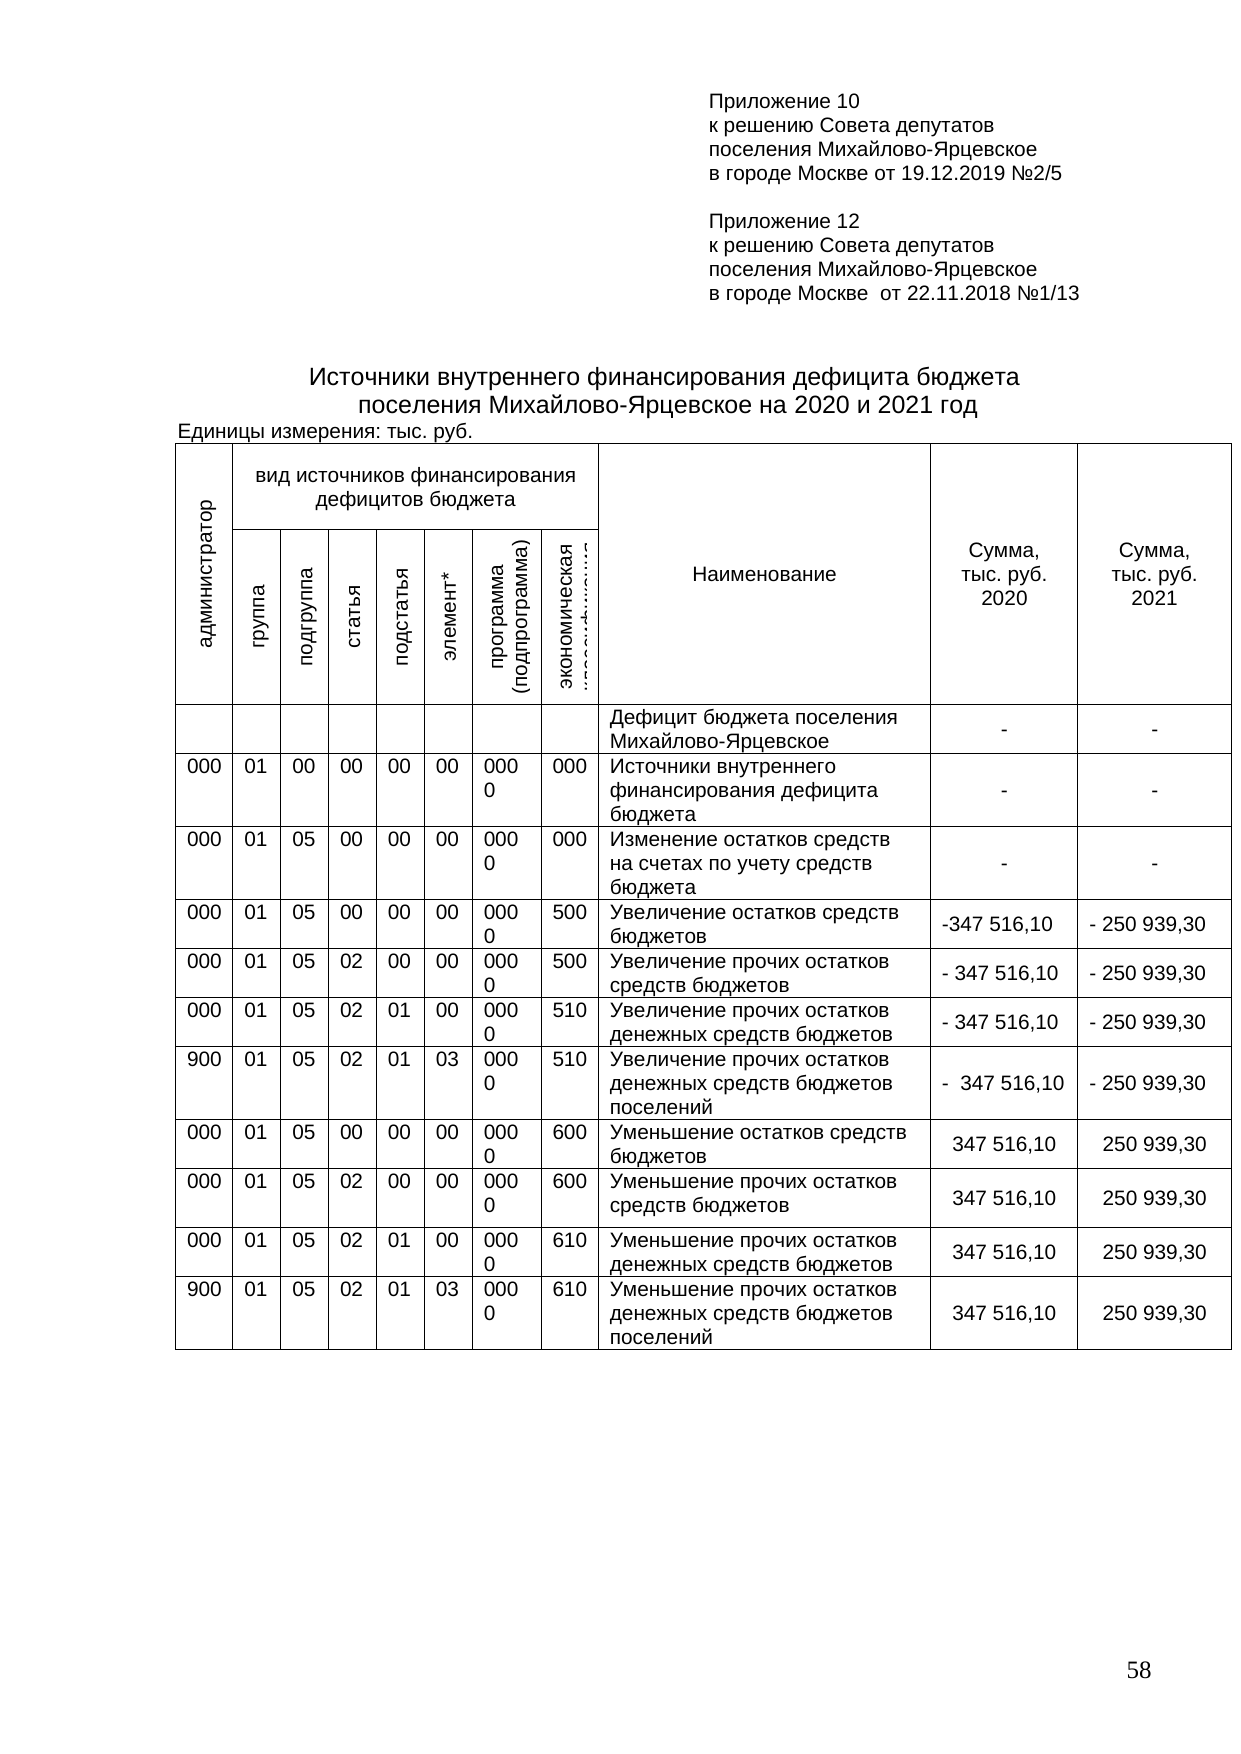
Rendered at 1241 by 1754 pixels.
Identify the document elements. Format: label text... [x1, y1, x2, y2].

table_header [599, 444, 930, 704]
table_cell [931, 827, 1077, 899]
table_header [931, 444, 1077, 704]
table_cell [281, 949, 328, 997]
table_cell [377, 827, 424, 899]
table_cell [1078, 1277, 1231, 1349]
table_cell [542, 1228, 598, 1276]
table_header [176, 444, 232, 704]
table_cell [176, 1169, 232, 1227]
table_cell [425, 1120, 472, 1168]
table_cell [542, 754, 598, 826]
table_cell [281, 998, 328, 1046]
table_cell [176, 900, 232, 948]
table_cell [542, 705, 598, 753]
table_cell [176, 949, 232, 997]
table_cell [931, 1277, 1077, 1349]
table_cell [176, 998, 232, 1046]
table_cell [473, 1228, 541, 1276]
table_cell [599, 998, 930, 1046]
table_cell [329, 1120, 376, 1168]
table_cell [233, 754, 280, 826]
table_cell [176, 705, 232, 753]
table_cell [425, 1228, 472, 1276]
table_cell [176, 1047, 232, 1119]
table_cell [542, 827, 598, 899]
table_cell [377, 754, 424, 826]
text поселения Михайлово-Ярцевское [709, 256, 1152, 280]
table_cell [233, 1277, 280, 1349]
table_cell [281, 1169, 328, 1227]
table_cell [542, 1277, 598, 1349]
text поселения Михайлово-Ярцевское [709, 137, 1152, 161]
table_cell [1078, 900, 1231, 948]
text Приложение 10 [709, 89, 1152, 113]
text к решению Совета депутатов [709, 232, 1152, 256]
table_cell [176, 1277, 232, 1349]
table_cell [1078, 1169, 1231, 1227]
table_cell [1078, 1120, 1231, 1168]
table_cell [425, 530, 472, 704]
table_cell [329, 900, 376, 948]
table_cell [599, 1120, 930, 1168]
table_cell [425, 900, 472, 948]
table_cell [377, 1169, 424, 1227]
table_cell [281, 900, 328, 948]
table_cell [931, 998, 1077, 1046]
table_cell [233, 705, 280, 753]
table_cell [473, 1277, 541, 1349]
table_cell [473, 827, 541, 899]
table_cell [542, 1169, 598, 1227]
text к решению Совета депутатов [709, 113, 1152, 137]
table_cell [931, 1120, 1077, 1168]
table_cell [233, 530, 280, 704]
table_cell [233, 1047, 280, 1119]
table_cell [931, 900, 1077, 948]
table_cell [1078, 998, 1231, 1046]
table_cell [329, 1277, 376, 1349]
text в городе Москве от 19.12.2019 №2/5 [709, 161, 1152, 184]
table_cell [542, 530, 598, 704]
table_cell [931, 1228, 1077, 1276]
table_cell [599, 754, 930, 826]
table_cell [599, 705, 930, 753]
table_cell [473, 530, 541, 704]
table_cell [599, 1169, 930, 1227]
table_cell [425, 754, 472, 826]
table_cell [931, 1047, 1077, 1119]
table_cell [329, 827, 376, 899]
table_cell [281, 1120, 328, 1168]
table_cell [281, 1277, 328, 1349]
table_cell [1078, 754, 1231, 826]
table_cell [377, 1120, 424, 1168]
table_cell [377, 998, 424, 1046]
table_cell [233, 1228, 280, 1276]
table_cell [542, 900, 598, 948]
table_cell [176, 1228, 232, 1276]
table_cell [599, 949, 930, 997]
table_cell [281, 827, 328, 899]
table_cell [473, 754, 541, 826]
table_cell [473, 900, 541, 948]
text поселения Михайлово-Ярцевское на 2020 и 2021 год [177, 391, 1152, 419]
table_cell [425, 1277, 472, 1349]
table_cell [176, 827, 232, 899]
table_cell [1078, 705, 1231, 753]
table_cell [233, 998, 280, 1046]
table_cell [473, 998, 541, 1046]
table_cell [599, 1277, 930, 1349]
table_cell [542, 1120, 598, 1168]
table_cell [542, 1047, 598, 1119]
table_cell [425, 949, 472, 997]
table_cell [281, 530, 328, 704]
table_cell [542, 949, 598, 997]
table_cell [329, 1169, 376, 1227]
text Источники внутреннего финансирования дефицита бюджета [177, 362, 1152, 391]
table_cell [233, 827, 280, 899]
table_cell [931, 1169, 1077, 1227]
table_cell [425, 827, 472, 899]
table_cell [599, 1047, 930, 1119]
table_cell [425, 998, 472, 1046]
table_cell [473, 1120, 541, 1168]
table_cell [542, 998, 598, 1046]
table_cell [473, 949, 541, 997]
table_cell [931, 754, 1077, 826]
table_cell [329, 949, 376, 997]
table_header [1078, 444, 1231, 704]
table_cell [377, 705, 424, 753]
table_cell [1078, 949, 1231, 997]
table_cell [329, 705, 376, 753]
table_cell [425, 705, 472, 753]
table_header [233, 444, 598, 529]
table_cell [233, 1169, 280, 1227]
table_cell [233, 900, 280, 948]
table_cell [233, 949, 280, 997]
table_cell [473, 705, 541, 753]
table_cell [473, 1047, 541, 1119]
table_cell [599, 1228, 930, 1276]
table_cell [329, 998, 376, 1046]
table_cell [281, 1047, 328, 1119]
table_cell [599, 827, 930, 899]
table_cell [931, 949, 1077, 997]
text Приложение 12 [709, 208, 1152, 232]
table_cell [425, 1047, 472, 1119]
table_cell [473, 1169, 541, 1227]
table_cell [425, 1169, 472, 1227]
text в городе Москве от 22.11.2018 №1/13 [709, 280, 1152, 304]
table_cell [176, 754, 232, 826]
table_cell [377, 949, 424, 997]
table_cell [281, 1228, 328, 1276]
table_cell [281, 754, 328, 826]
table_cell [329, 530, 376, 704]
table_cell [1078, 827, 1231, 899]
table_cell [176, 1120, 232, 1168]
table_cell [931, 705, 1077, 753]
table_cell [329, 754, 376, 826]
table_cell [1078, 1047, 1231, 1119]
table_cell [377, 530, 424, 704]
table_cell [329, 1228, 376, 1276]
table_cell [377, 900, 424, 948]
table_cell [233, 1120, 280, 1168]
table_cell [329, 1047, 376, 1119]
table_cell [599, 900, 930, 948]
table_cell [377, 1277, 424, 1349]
text Единицы измерения: тыс. руб. [177, 419, 1152, 443]
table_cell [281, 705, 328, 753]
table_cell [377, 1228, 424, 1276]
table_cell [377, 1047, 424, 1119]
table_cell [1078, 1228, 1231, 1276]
